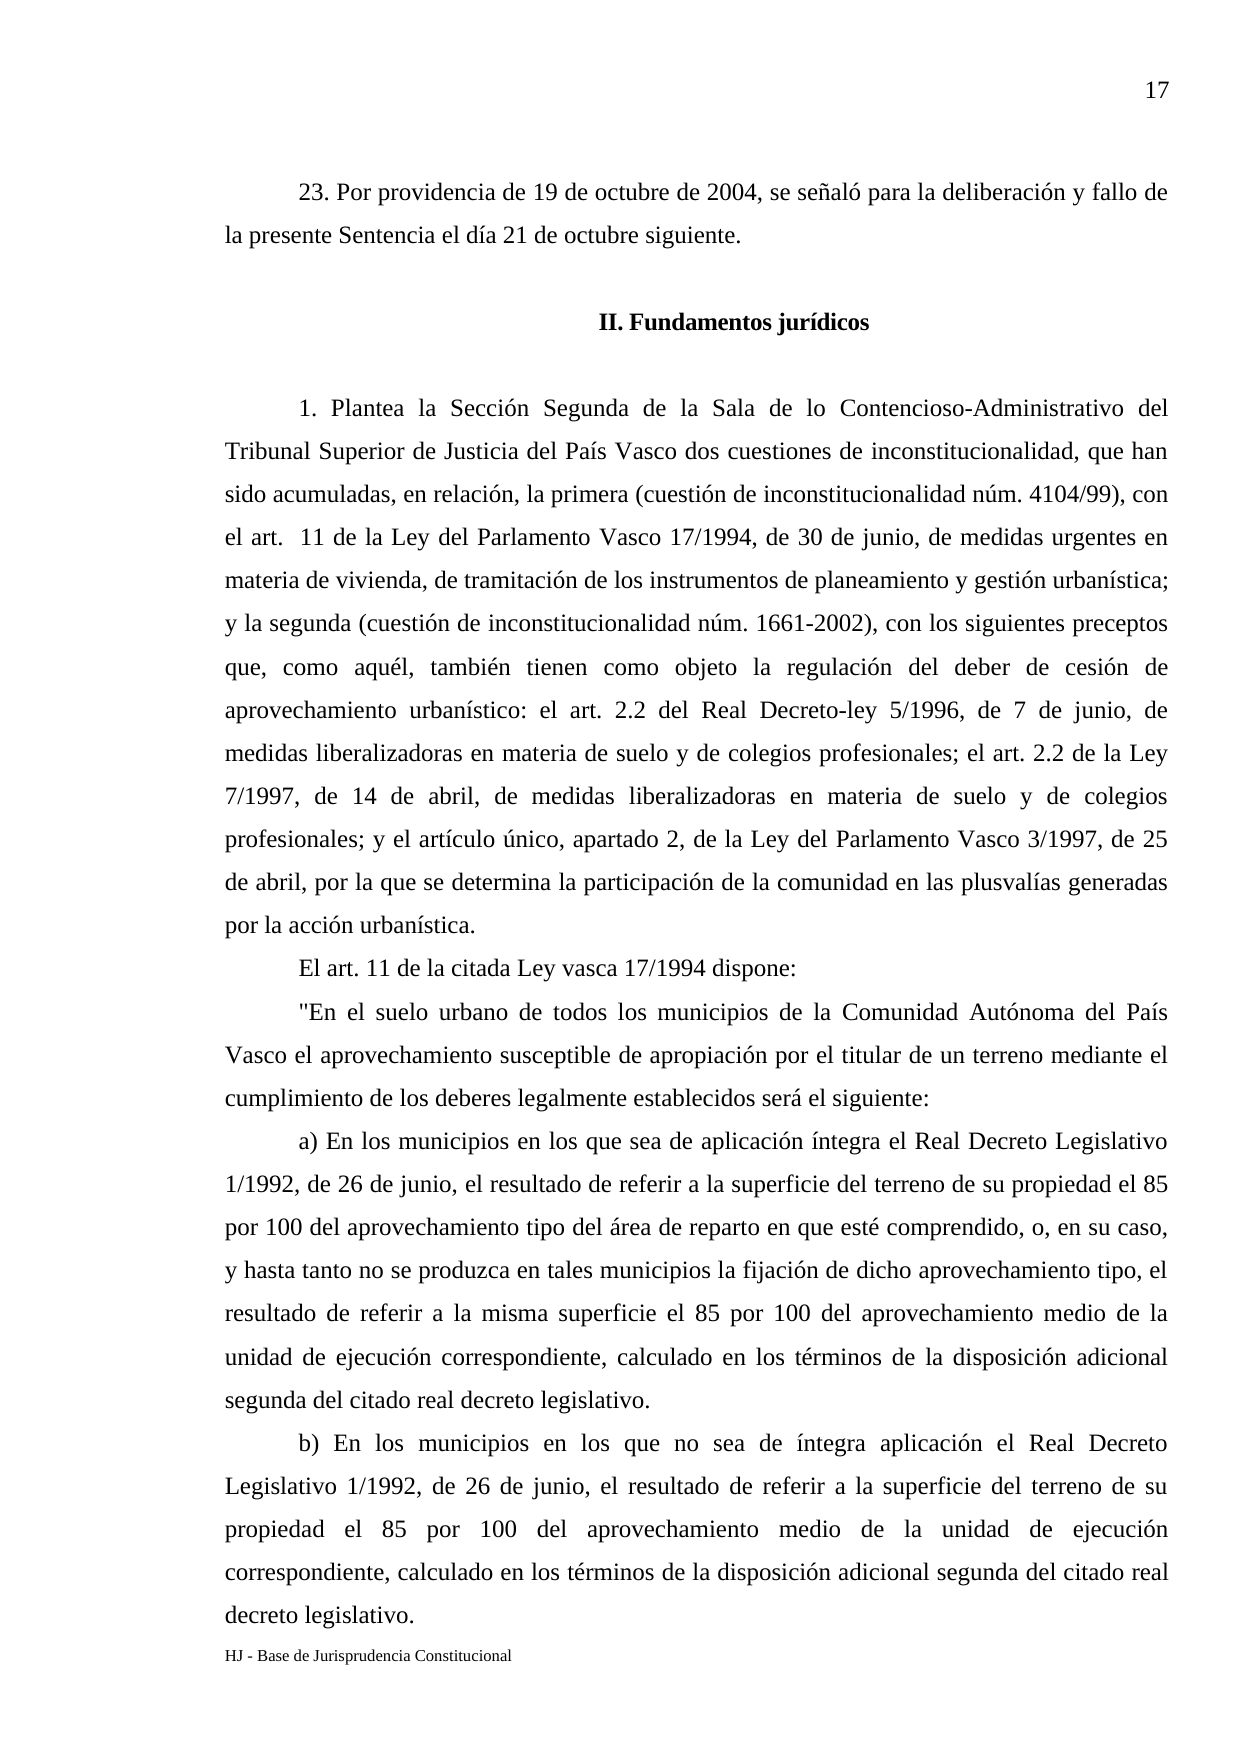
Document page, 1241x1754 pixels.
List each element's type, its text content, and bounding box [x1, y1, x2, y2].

text 23. Por providencia de 19 de octubre de 2004, se señaló para la deliberación y fallo de la presente Sentencia el día 21 de octubre siguiente. [224, 177, 1169, 249]
text El art. 11 de la citada Ley vasca 17/1994 dispone: [224, 953, 1169, 982]
text b) En los municipios en los que no sea de íntegra aplicación el Real Decreto Legislativo 1/1992, de 26 de junio, el resultado de referir a la superficie del terreno de su propiedad el 85 por 100 del aprovechamiento medio de la unidad de ejecución correspondiente, calculado en los términos de la disposición adicional segunda del citado real decreto legislativo. [224, 1428, 1169, 1629]
subtitle II. Fundamentos jurídicos [224, 307, 1169, 335]
text 1. Plantea la Sección Segunda de la Sala de lo Contencioso-Administrativo del Tribunal Superior de Justicia del País Vasco dos cuestiones de inconstitucionalidad, que han sido acumuladas, en relación, la primera (cuestión de inconstitucionalidad núm. 4104/99), con el art. 11 de la Ley del Parlamento Vasco 17/1994, de 30 de junio, de medidas urgentes en materia de vivienda, de tramitación de los instrumentos de planeamiento y gestión urbanística; y la segunda (cuestión de inconstitucionalidad núm. 1661-2002), con los siguientes preceptos que, como aquél, también tienen como objeto la regulación del deber de cesión de aprovechamiento urbanístico: el art. 2.2 del Real Decreto-ley 5/1996, de 7 de junio, de medidas liberalizadoras en materia de suelo y de colegios profesionales; el art. 2.2 de la Ley 7/1997, de 14 de abril, de medidas liberalizadoras en materia de suelo y de colegios profesionales; y el artículo único, apartado 2, de la Ley del Parlamento Vasco 3/1997, de 25 de abril, por la que se determina la participación de la comunidad en las plusvalías generadas por la acción urbanística. [224, 393, 1169, 939]
text a) En los municipios en los que sea de aplicación íntegra el Real Decreto Legislativo 1/1992, de 26 de junio, el resultado de referir a la superficie del terreno de su propiedad el 85 por 100 del aprovechamiento tipo del área de reparto en que esté comprendido, o, en su caso, y hasta tanto no se produzca en tales municipios la fijación de dicho aprovechamiento tipo, el resultado de referir a la misma superficie el 85 por 100 del aprovechamiento medio de la unidad de ejecución correspondiente, calculado en los términos de la disposición adicional segunda del citado real decreto legislativo. [224, 1126, 1169, 1413]
text "En el suelo urbano de todos los municipios de la Comunidad Autónoma del País Vasco el aprovechamiento susceptible de apropiación por el titular de un terreno mediante el cumplimiento de los deberes legalmente establecidos será el siguiente: [224, 997, 1169, 1112]
